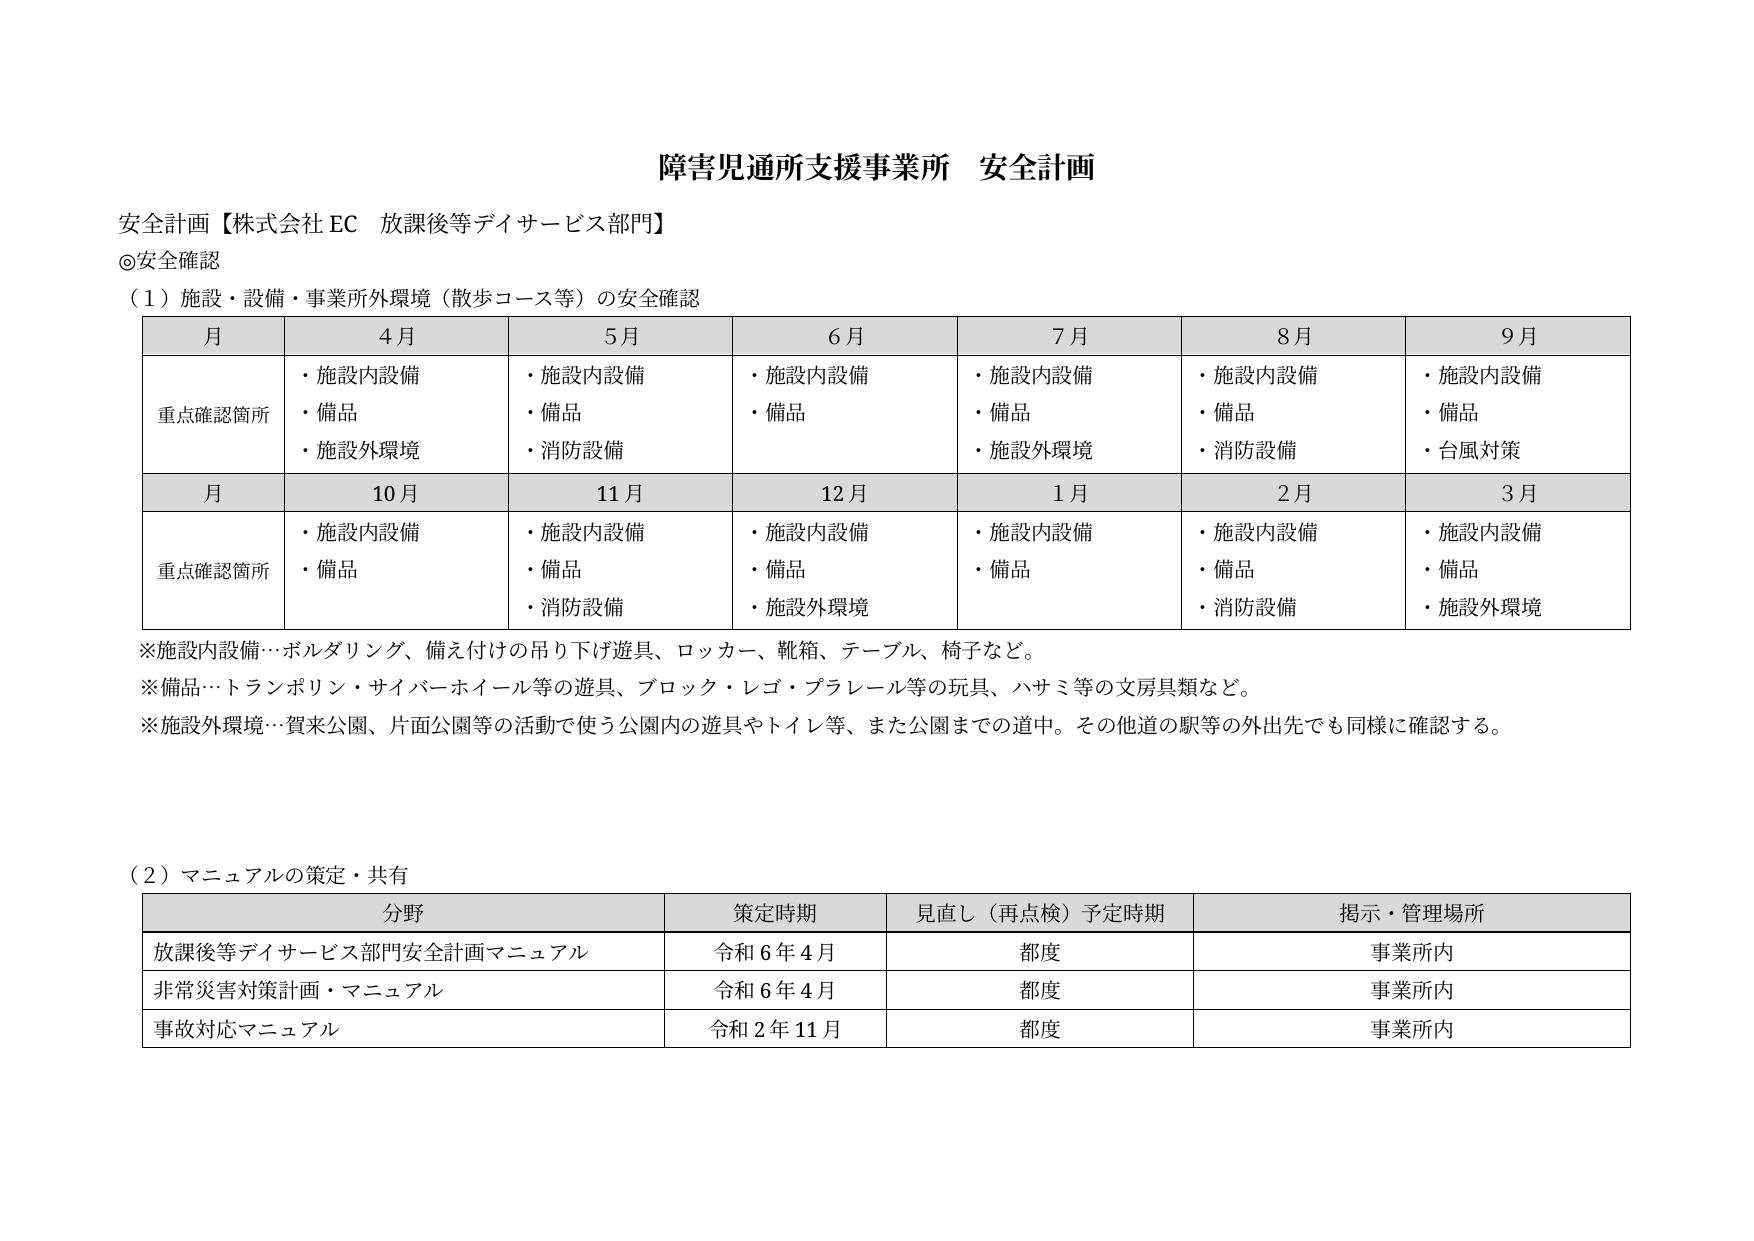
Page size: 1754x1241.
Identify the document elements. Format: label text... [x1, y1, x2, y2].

table_cell 都度 [887, 971, 1193, 1008]
table_cell 令和6年4月 [665, 933, 886, 970]
text （２）マニュアルの策定・共有 [118, 855, 1636, 893]
table_header 掲示・管理場所 [1194, 894, 1630, 931]
text （１）施設・設備・事業所外環境（散歩コース等）の安全確認 [118, 278, 1636, 316]
table_cell ・施設内設備 ・備品 ・台風対策 [1406, 356, 1630, 473]
text ※備品…トランポリン・サイバーホイール等の遊具、ブロック・レゴ・プラレール等の玩具、ハサミ等の文房具類など。 [118, 668, 1636, 705]
table_cell 11月 [509, 474, 732, 511]
table_header ４月 [285, 317, 508, 354]
table_cell 事業所内 [1194, 1010, 1630, 1047]
table_header 月 [143, 317, 284, 354]
table_cell ・施設内設備 ・備品 ・消防設備 [509, 512, 732, 629]
table_header 策定時期 [665, 894, 886, 931]
table_header ８月 [1182, 317, 1405, 354]
table_cell 令和6年4月 [665, 971, 886, 1008]
text ※施設内設備…ボルダリング、備え付けの吊り下げ遊具、ロッカー、靴箱、テーブル、椅子など。 [118, 630, 1636, 668]
table_header 分野 [143, 894, 664, 931]
table_cell ・施設内設備 ・備品 [958, 512, 1181, 629]
table_cell ・施設内設備 ・備品 ・施設外環境 [958, 356, 1181, 473]
table_header 見直し（再点検）予定時期 [887, 894, 1193, 931]
table_cell ・施設内設備 ・備品 [285, 512, 508, 629]
table_cell ・施設内設備 ・備品 ・施設外環境 [733, 512, 957, 629]
table_cell 事業所内 [1194, 933, 1630, 970]
text ◎安全確認 [118, 241, 1636, 278]
table_cell 放課後等デイサービス部門安全計画マニュアル [143, 933, 664, 970]
table_cell 令和2年11月 [665, 1010, 886, 1047]
table_cell 都度 [887, 1010, 1193, 1047]
table_header ９月 [1406, 317, 1630, 354]
table_cell ・施設内設備 ・備品 ・消防設備 [509, 356, 732, 473]
table_cell １月 [958, 474, 1181, 511]
table_cell 都度 [887, 933, 1193, 970]
table_cell ・施設内設備 ・備品 ・施設外環境 [285, 356, 508, 473]
table_cell ・施設内設備 ・備品 [733, 356, 957, 473]
table_cell 非常災害対策計画・マニュアル [143, 971, 664, 1008]
table_header ７月 [958, 317, 1181, 354]
table_cell ２月 [1182, 474, 1405, 511]
table_cell 10月 [285, 474, 508, 511]
table_cell ３月 [1406, 474, 1630, 511]
text 安全計画【株式会社EC 放課後等デイサービス部門】 [118, 203, 1636, 241]
text 障害児通所支援事業所 安全計画 [118, 128, 1636, 203]
table_cell 重点確認箇所 [143, 512, 284, 629]
table_header ６月 [733, 317, 957, 354]
table_header ５月 [509, 317, 732, 354]
table_cell ・施設内設備 ・備品 ・消防設備 [1182, 356, 1405, 473]
text ※施設外環境…賀来公園、片面公園等の活動で使う公園内の遊具やトイレ等、また公園までの道中。その他道の駅等の外出先でも同様に確認する。 [118, 705, 1636, 743]
table_cell 12月 [733, 474, 957, 511]
table_cell 事業所内 [1194, 971, 1630, 1008]
table_cell 重点確認箇所 [143, 356, 284, 473]
table_cell ・施設内設備 ・備品 ・施設外環境 [1406, 512, 1630, 629]
table_cell 月 [143, 474, 284, 511]
table_cell ・施設内設備 ・備品 ・消防設備 [1182, 512, 1405, 629]
table_cell 事故対応マニュアル [143, 1010, 664, 1047]
